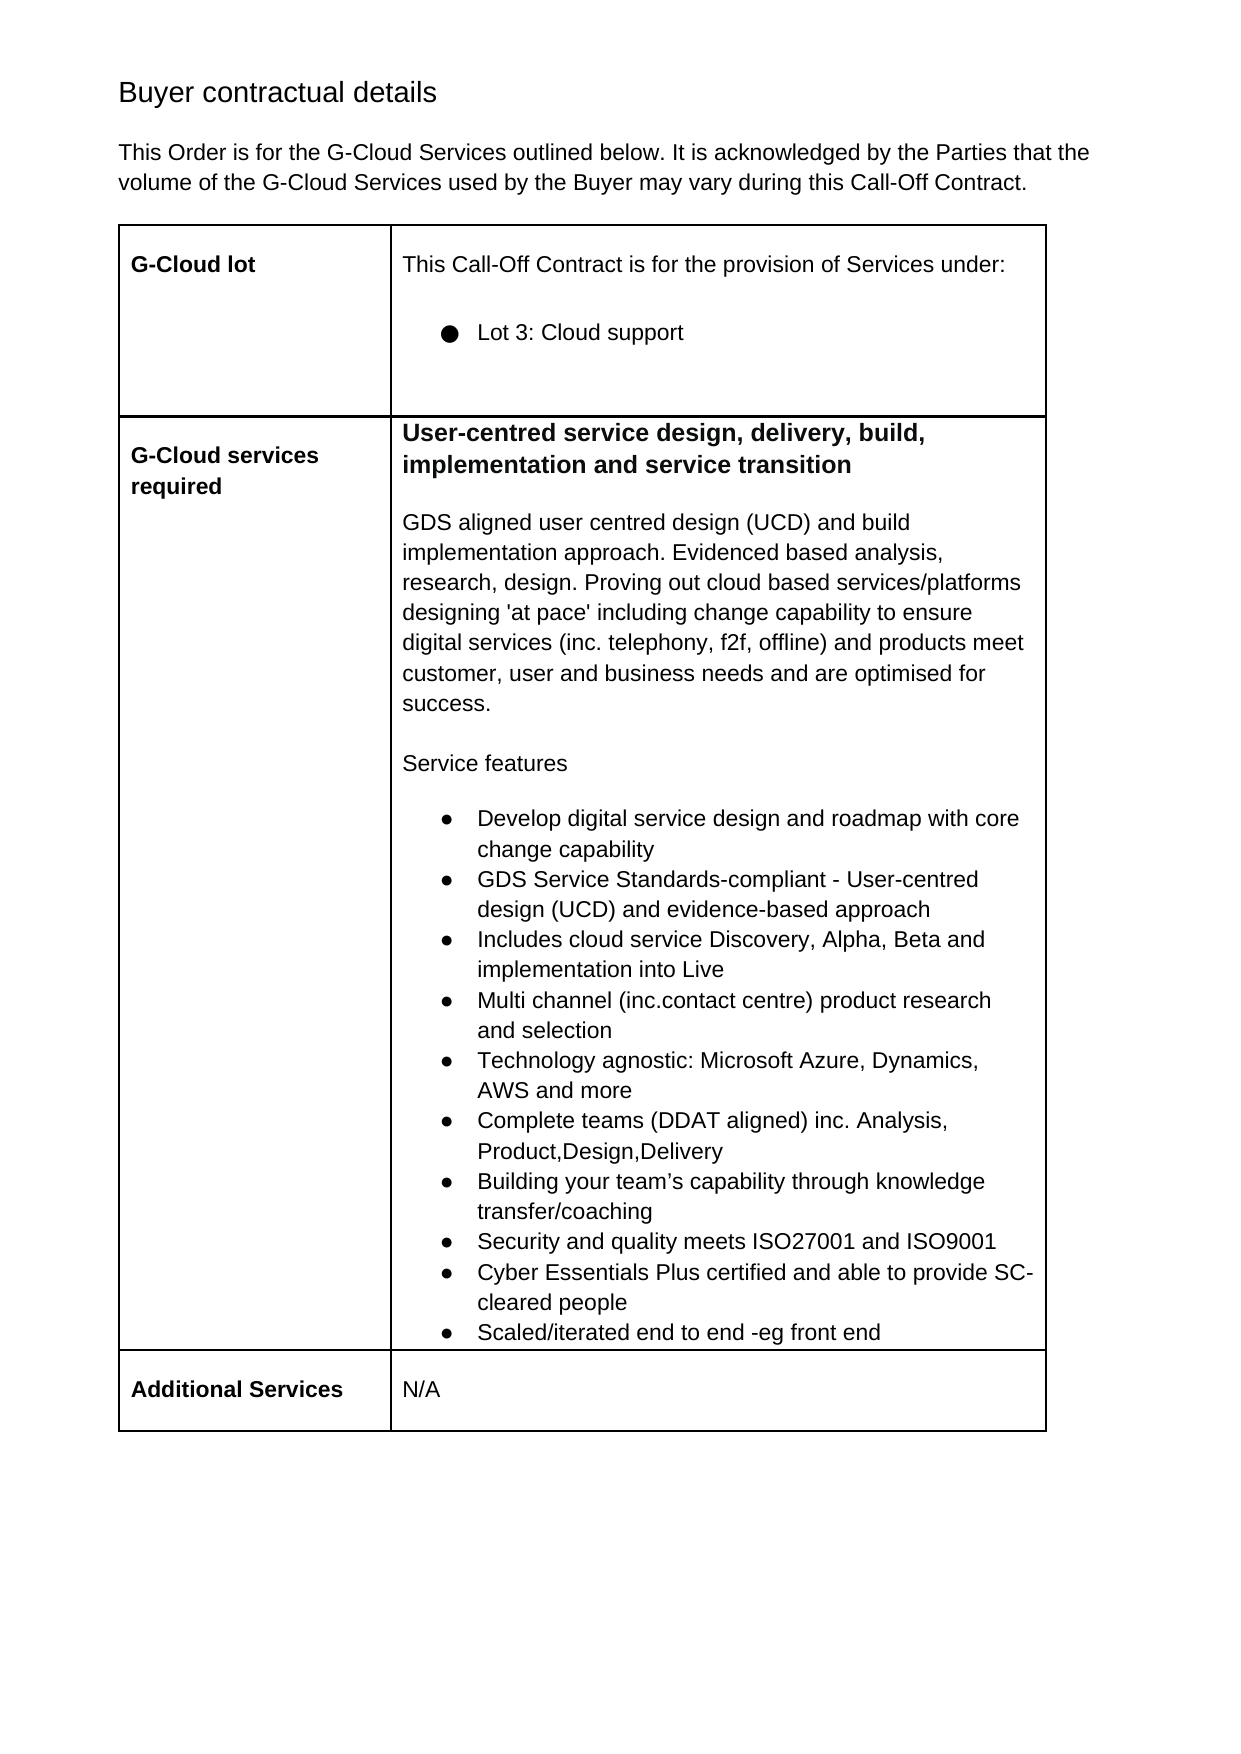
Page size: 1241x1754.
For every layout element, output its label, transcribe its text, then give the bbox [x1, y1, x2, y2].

text This Order is for the G-Cloud Services outlined below. It is acknowledged by the Parties that the volume of the G-Cloud Services used by the Buyer may vary during this Call-Off Contract. [118, 138, 1122, 195]
table_cell G-Cloud services required [120, 418, 390, 1349]
subtitle Buyer contractual details [118, 75, 1122, 108]
table_header This Call-Off Contract is for the provision of Services under: Lot 3: Cloud support [392, 226, 1045, 415]
table_cell Additional Services [120, 1351, 390, 1430]
table_header G-Cloud lot [120, 226, 390, 415]
table_cell N/A [392, 1351, 1045, 1430]
table_cell User-centred service design, delivery, build, implementation and service transition GDS aligned user centred design (UCD) and build implementation approach. Evidenced based analysis, research, design. Proving out cloud based services/platforms designing 'at pace' including change capability to ensure digital services (inc. telephony, f2f, offline) and products meet customer, user and business needs and are optimised for success. Service features Develop digital service design and roadmap with core change capability GDS Service Standards-compliant - User-centred design (UCD) and evidence-based approach Includes cloud service Discovery, Alpha, Beta and implementation into Live Multi channel (inc.contact centre) product research and selection Technology agnostic: Microsoft Azure, Dynamics, AWS and more Complete teams (DDAT aligned) inc. Analysis, Product,Design,Delivery Building your team’s capability through knowledge transfer/coaching Security and quality meets ISO27001 and ISO9001 Cyber Essentials Plus certified and able to provide SC-cleared people Scaled/iterated end to end -eg front end [392, 418, 1045, 1349]
